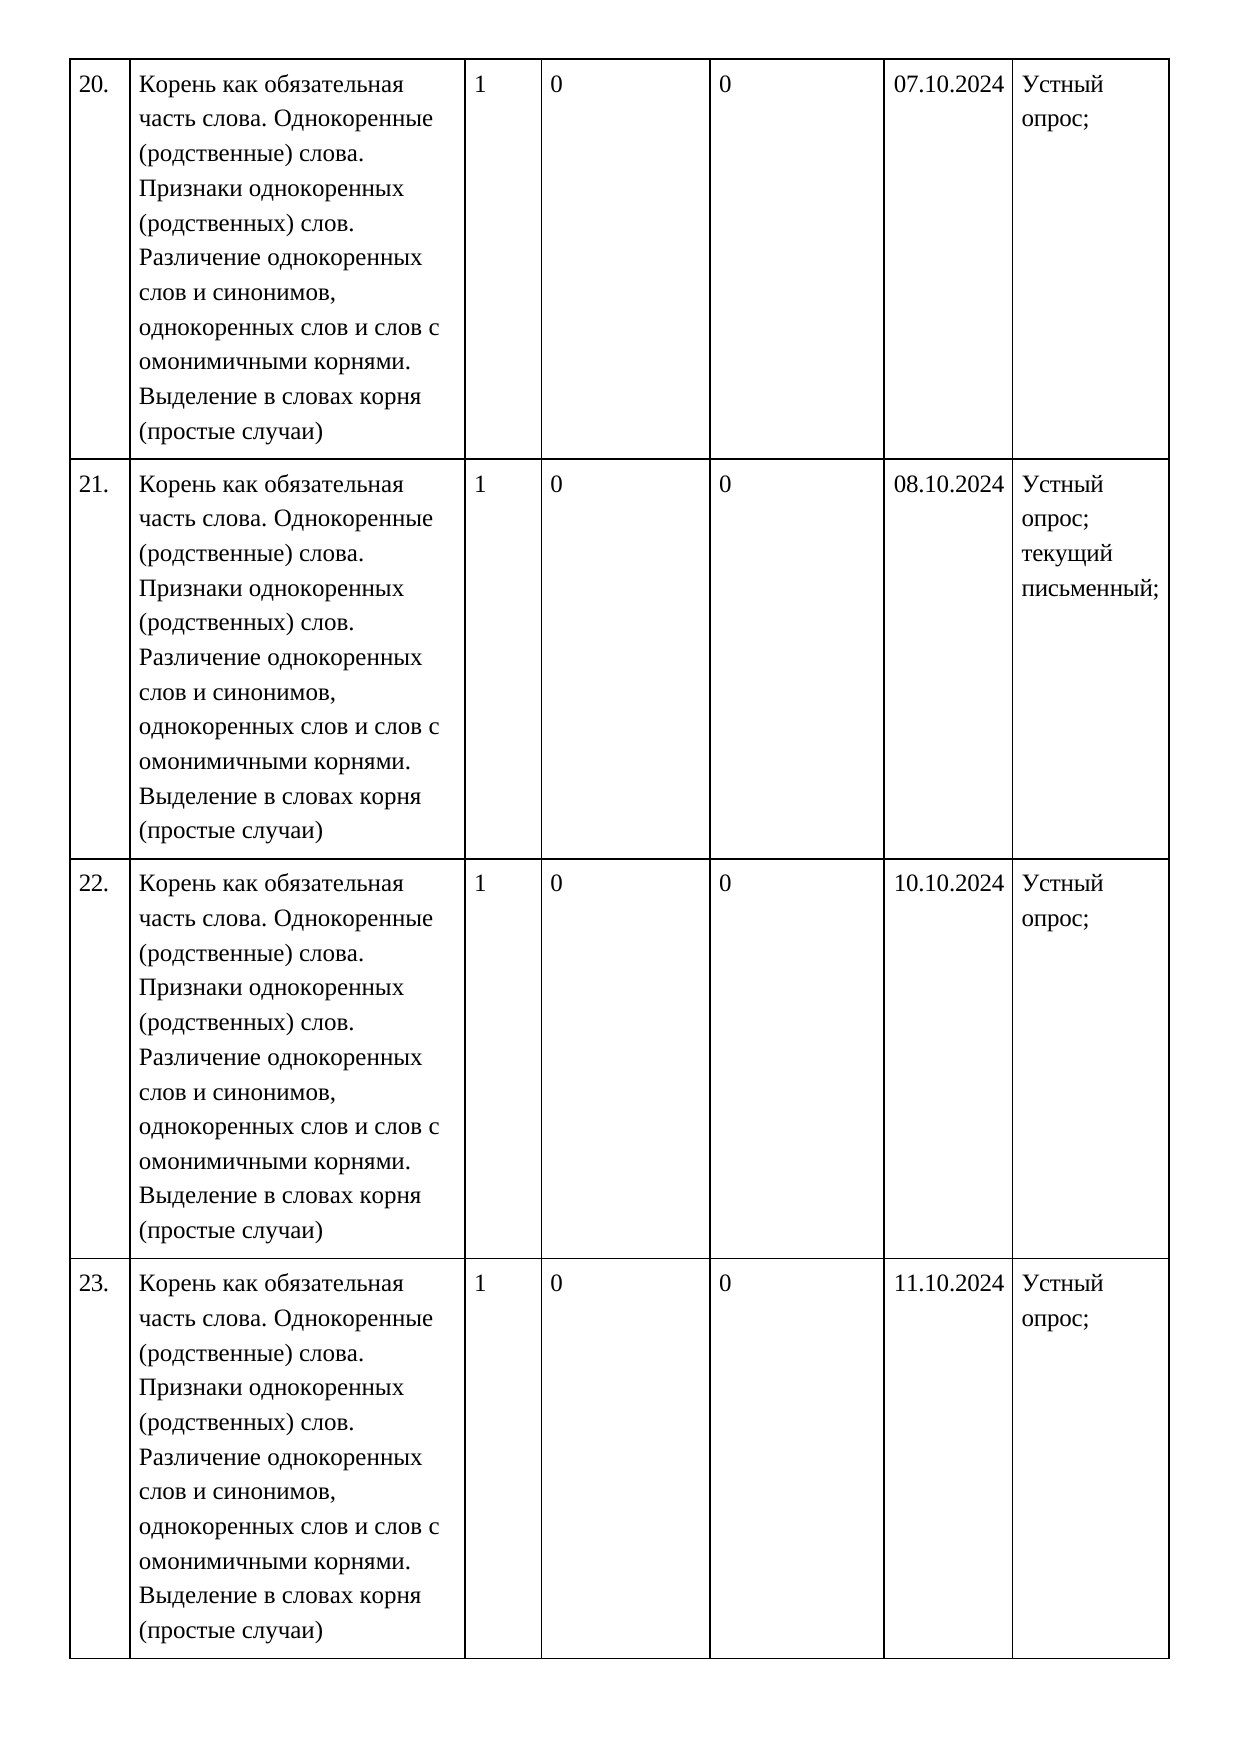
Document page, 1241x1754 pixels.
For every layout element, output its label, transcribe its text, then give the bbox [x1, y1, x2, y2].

table_header 0 [711, 60, 883, 458]
table_header 1 [466, 60, 541, 458]
table_cell Устный опрос; [1013, 860, 1168, 1258]
table_cell 10.10.2024 [885, 860, 1012, 1258]
table_header 20. [71, 60, 129, 458]
table_cell 21. [71, 460, 129, 858]
table_cell 0 [542, 860, 709, 1258]
table_cell 08.10.2024 [885, 460, 1012, 858]
table_cell Корень как обязательная часть слова. Однокоренные (родственные) слова. Признаки однокоренных (родственных) слов. Различение однокоренных слов и синонимов, однокоренных слов и слов с омонимичными корнями. Выделение в словах корня (простые случаи) [131, 1259, 464, 1657]
table_header 07.10.2024 [885, 60, 1012, 458]
table_cell 0 [711, 1259, 883, 1657]
table_header Корень как обязательная часть слова. Однокоренные (родственные) слова. Признаки однокоренных (родственных) слов. Различение однокоренных слов и синонимов, однокоренных слов и слов с омонимичными корнями. Выделение в словах корня (простые случаи) [131, 60, 464, 458]
table_cell Корень как обязательная часть слова. Однокоренные (родственные) слова. Признаки однокоренных (родственных) слов. Различение однокоренных слов и синонимов, однокоренных слов и слов с омонимичными корнями. Выделение в словах корня (простые случаи) [131, 460, 464, 858]
table_cell 23. [71, 1259, 129, 1657]
table_cell 0 [542, 1259, 709, 1657]
table_cell 1 [466, 1259, 541, 1657]
table_header Устный опрос; [1013, 60, 1168, 458]
table_cell 0 [711, 860, 883, 1258]
table_cell 0 [711, 460, 883, 858]
table_cell 1 [466, 460, 541, 858]
table_cell Устный опрос; текущий письменный; [1013, 460, 1168, 858]
table_cell 1 [466, 860, 541, 1258]
table_header 0 [542, 60, 709, 458]
table_cell 22. [71, 860, 129, 1258]
table_cell Устный опрос; [1013, 1259, 1168, 1657]
table_cell Корень как обязательная часть слова. Однокоренные (родственные) слова. Признаки однокоренных (родственных) слов. Различение однокоренных слов и синонимов, однокоренных слов и слов с омонимичными корнями. Выделение в словах корня (простые случаи) [131, 860, 464, 1258]
table_cell 0 [542, 460, 709, 858]
table_cell 11.10.2024 [885, 1259, 1012, 1657]
